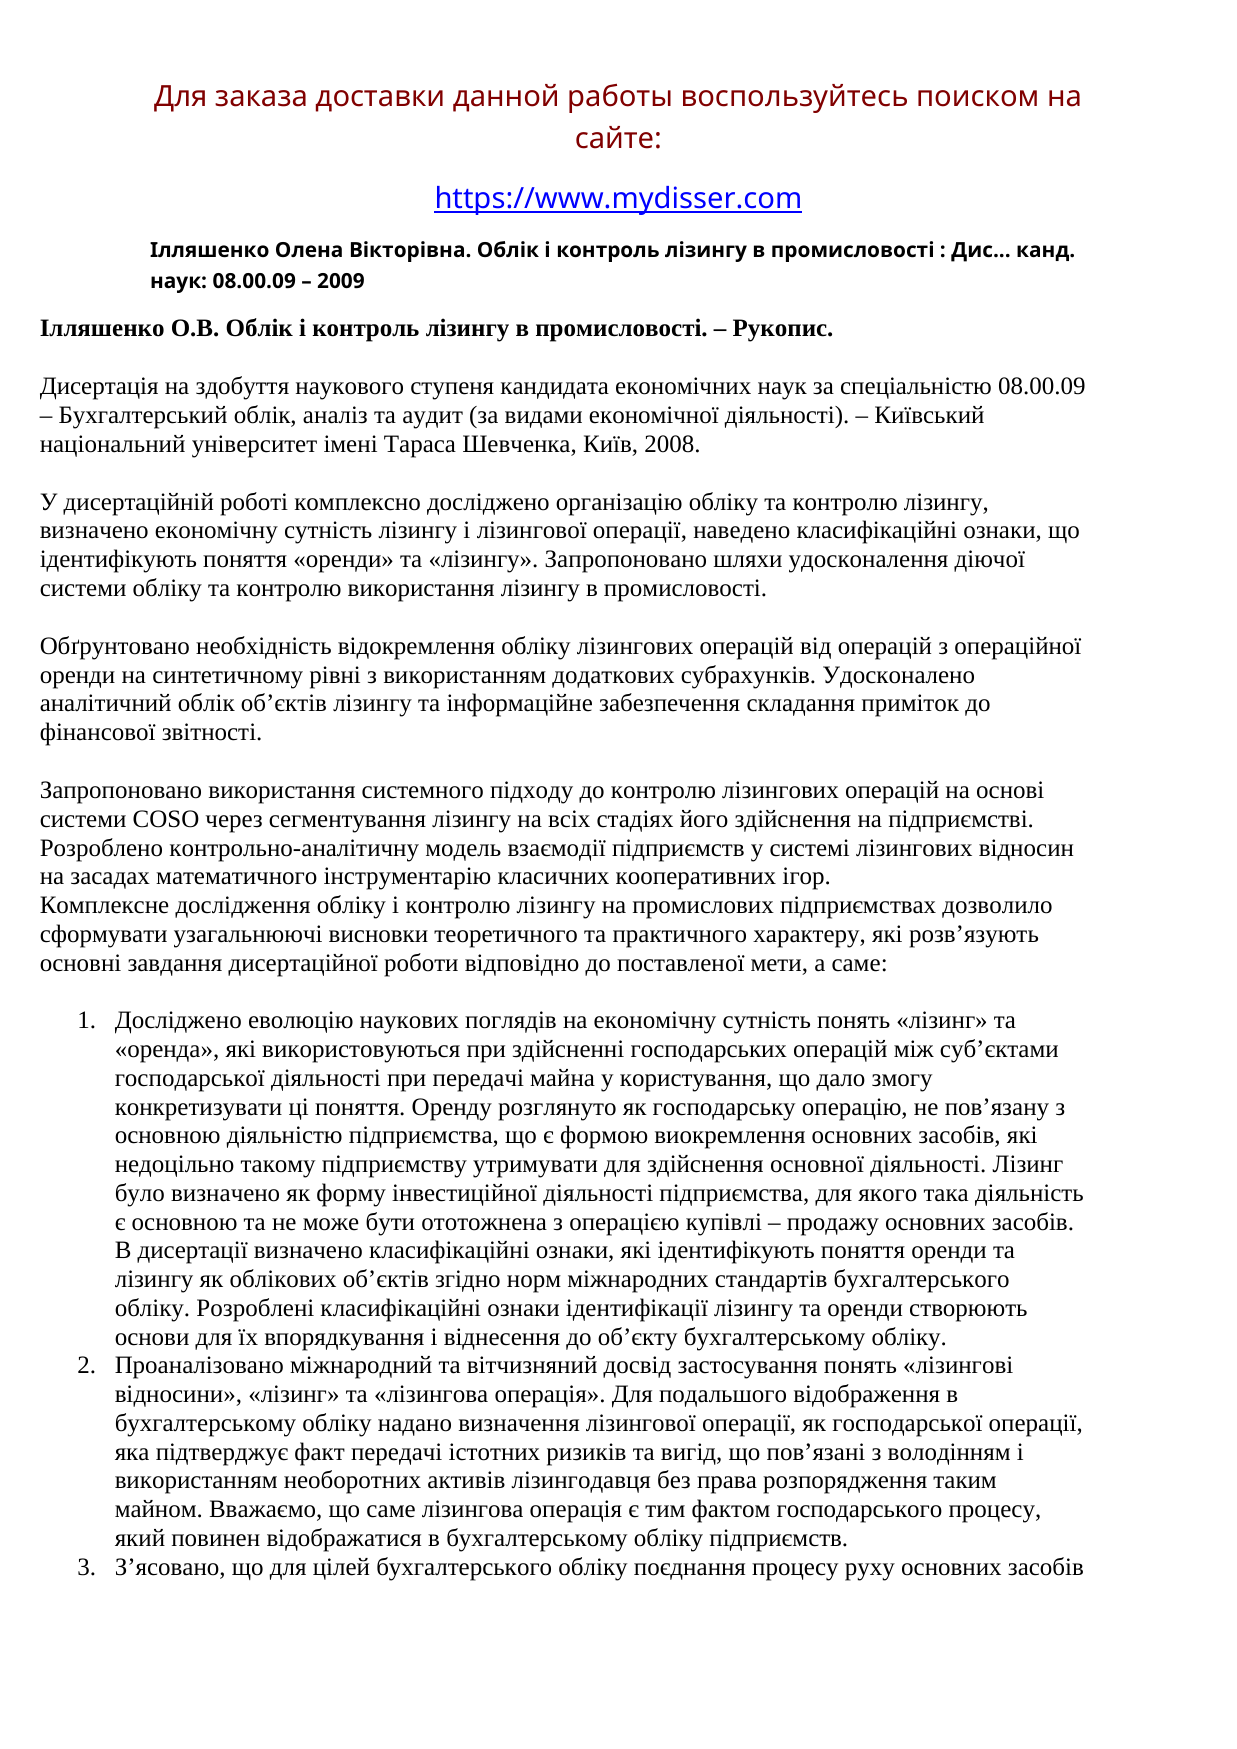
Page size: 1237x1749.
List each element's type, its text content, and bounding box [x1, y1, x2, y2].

table_header [40, 314, 1086, 890]
table_cell [40, 890, 1086, 1581]
text Ілляшенко Олена Вікторівна. Облік і контроль лізингу в промисловості : Дис... канд. наук: 08.00.09 – 2009 [150, 236, 1086, 294]
